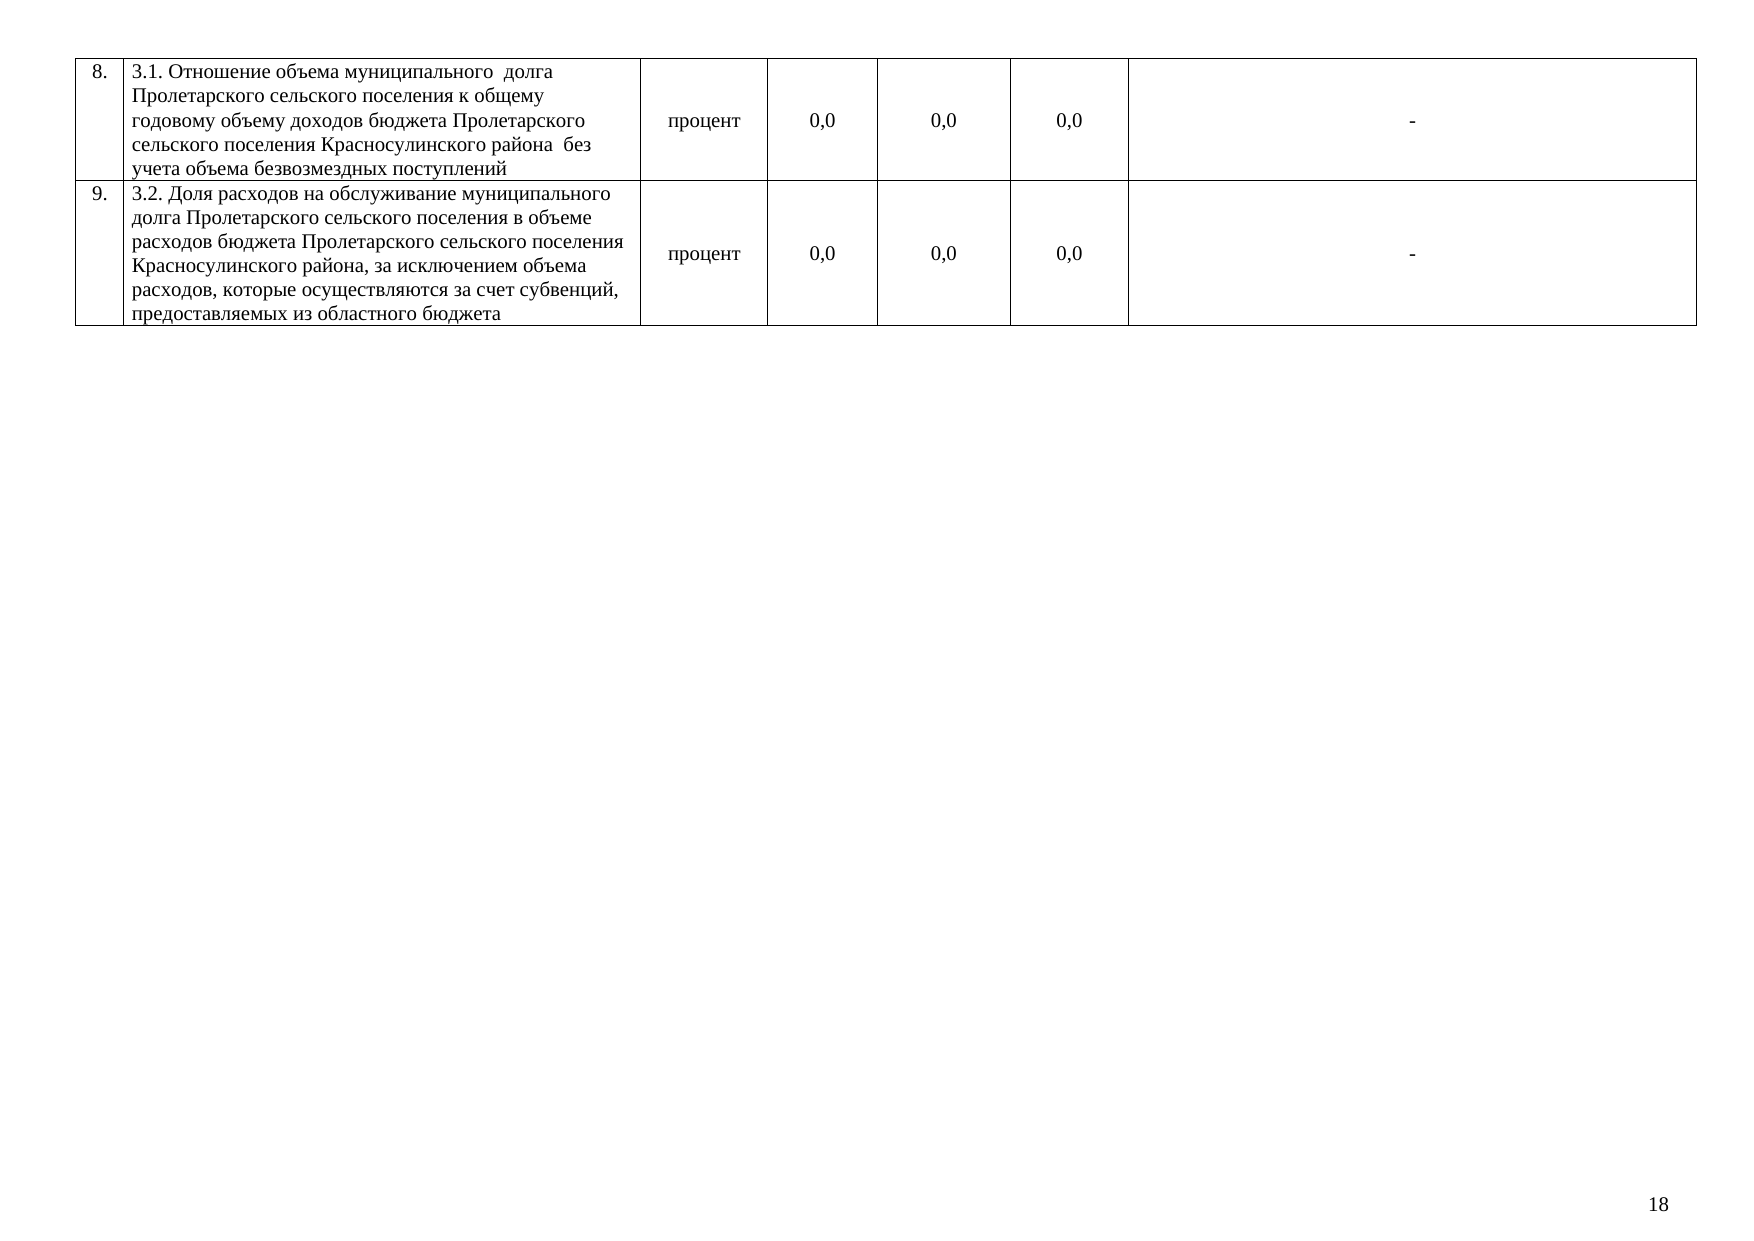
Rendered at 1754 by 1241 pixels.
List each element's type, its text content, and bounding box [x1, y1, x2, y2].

table_cell процент [641, 59, 767, 180]
table_cell 0,0 [768, 59, 877, 180]
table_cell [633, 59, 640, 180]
table_cell - [1129, 181, 1696, 325]
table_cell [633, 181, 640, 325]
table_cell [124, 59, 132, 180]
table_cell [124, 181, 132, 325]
table_cell процент [641, 181, 767, 325]
table_cell 0,0 [768, 181, 877, 325]
table_cell 8. [76, 59, 123, 180]
table_cell - [1129, 59, 1696, 180]
table_cell 0,0 [878, 59, 1010, 180]
table_cell 0,0 [1011, 181, 1128, 325]
table_cell 0,0 [878, 181, 1010, 325]
table_cell 0,0 [1011, 59, 1128, 180]
table_cell 9. [76, 181, 123, 325]
